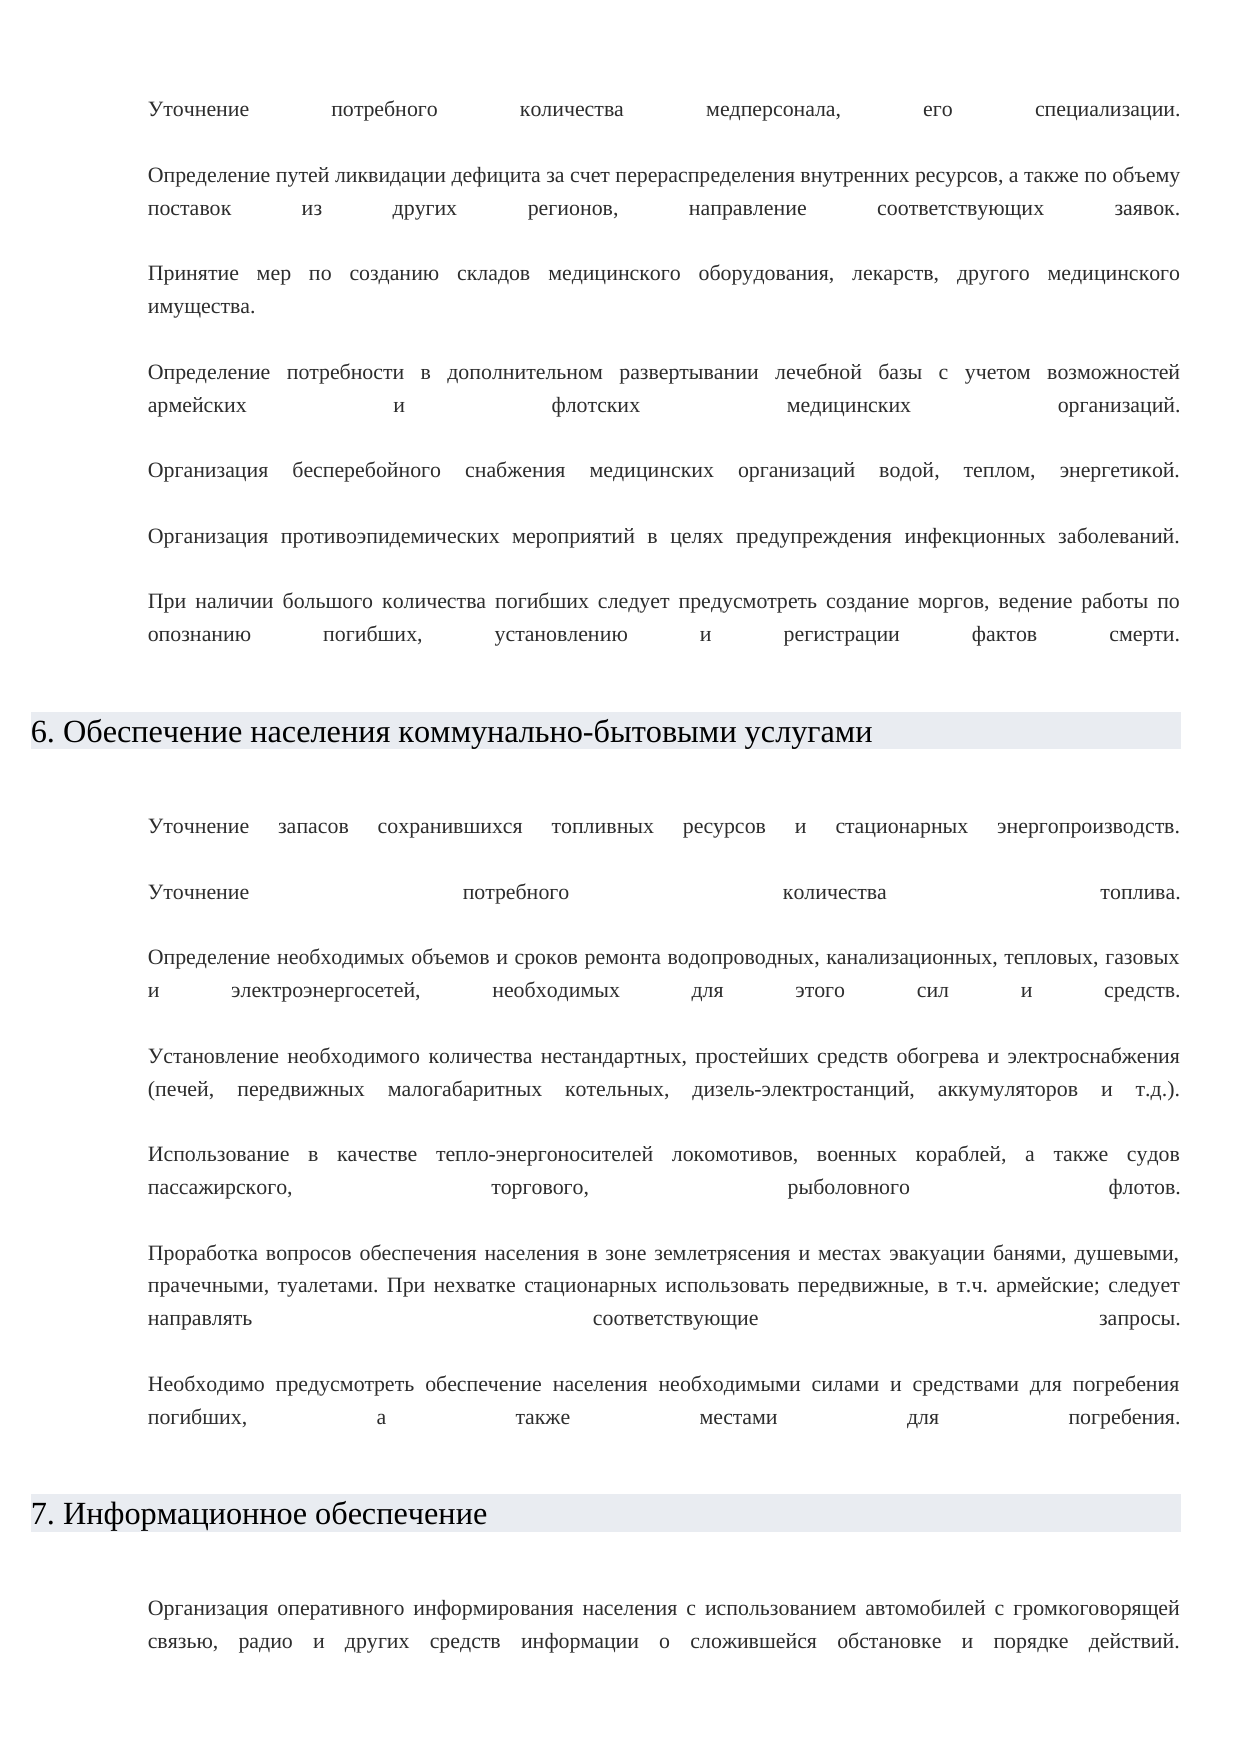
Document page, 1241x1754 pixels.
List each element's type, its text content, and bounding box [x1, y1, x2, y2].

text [148, 1555, 1181, 1653]
text 6. Обеспечение населения коммунально-бытовыми услугами [31, 712, 1181, 749]
text Уточнение запасов сохранившихся топливных ресурсов и стационарных энергопроизводств. Уточнение потребного количества топлива. Определение необходимых объемов и сроков ремонта водопроводных, канализационных, тепловых, газовых и электроэнергосетей, необходимых для этого сил и средств. Установление необходимого количества нестандартных, простейших средств обогрева и электроснабжения (печей, передвижных малогабаритных котельных, дизель-электростанций, аккумуляторов и т.д.). Использование в качестве тепло-энергоносителей локомотивов, военных кораблей, а также судов пассажирского, торгового, рыболовного флотов. Проработка вопросов обеспечения населения в зоне землетрясения и местах эвакуации банями, душевыми, прачечными, туалетами. При нехватке стационарных использовать передвижные, в т.ч. армейские; следует направлять соответствующие запросы. Необходимо предусмотреть обеспечение населения необходимыми силами и средствами для погребения погибших, а также местами для погребения. [148, 773, 1181, 1494]
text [148, 89, 1181, 712]
text 7. Информационное обеспечение [31, 1494, 1181, 1532]
